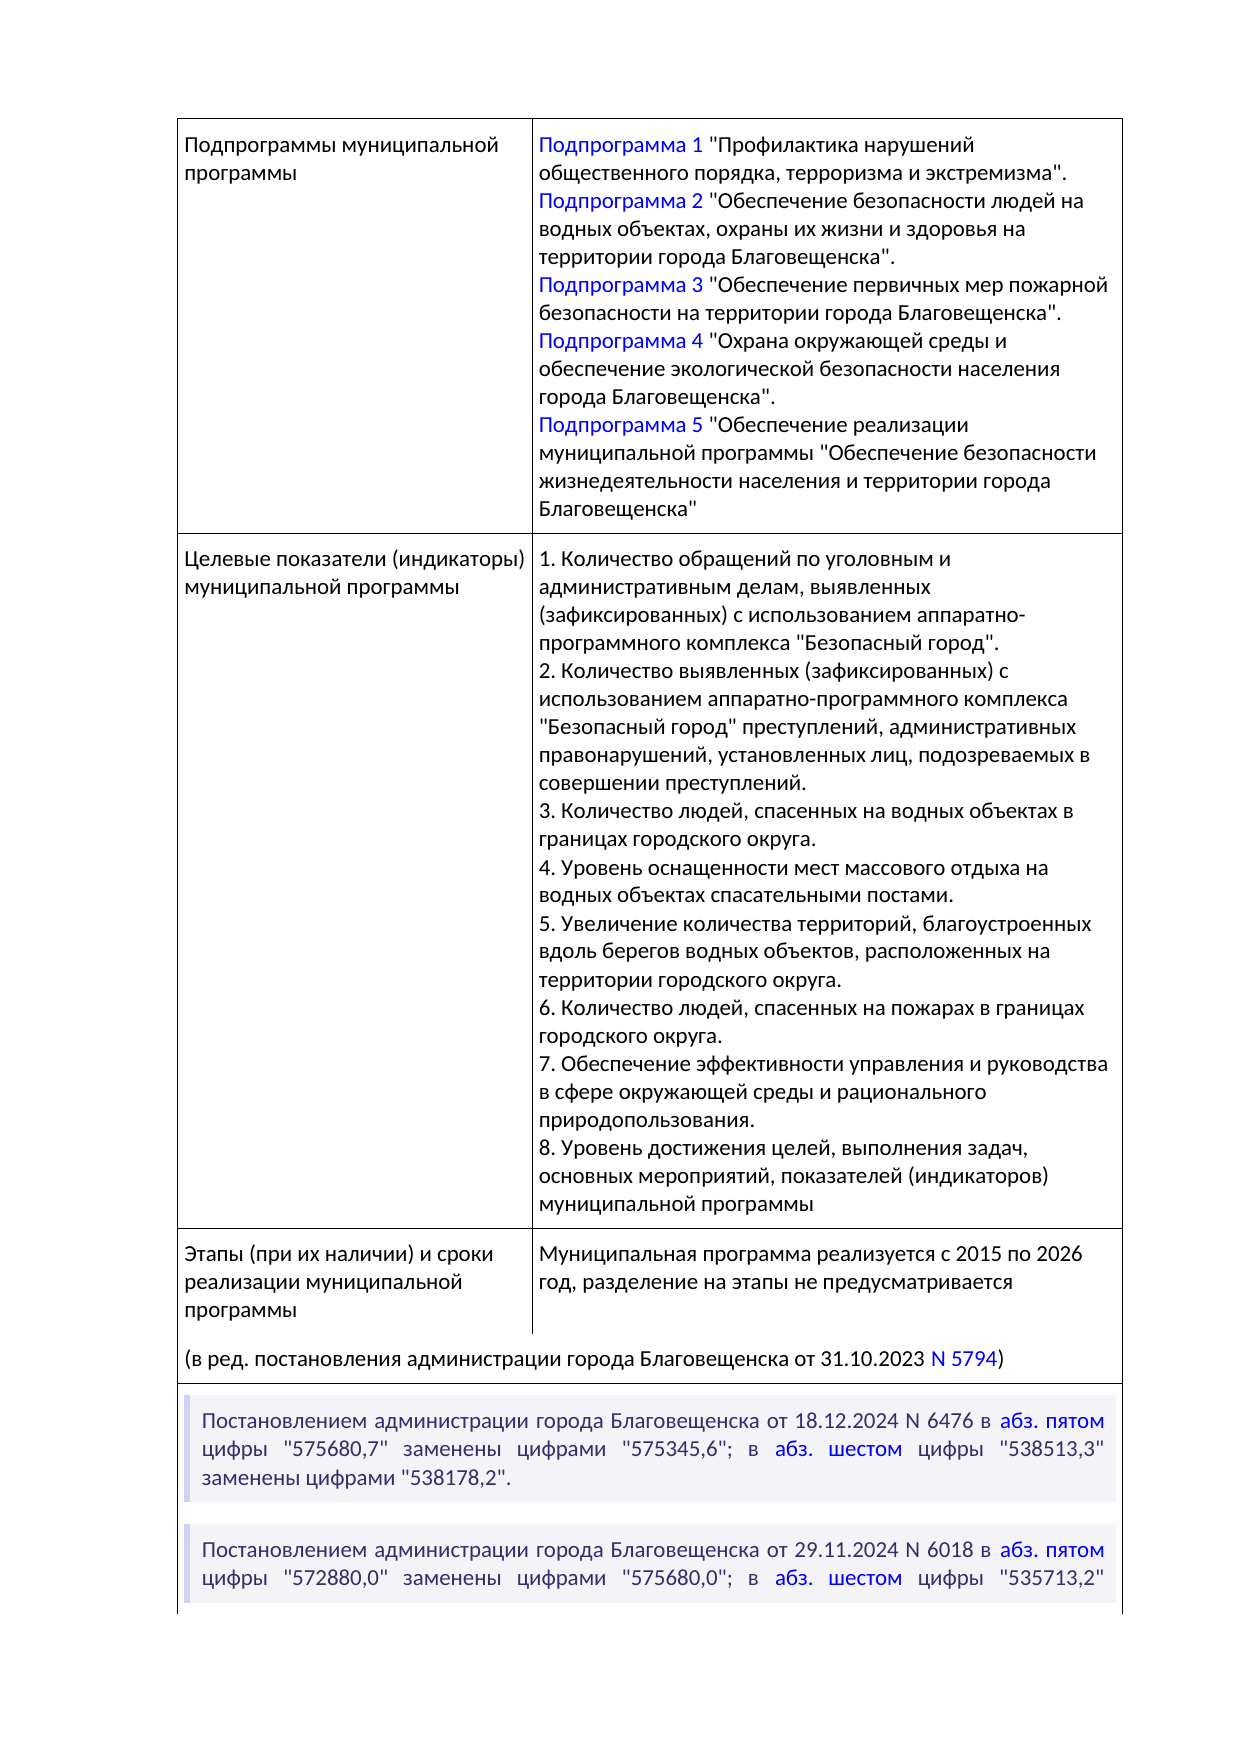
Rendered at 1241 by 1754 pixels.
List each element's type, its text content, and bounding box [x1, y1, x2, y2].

table_cell 1. Количество обращений по уголовным и административным делам, выявленных (зафиксированных) с использованием аппаратно-программного комплекса "Безопасный город". 2. Количество выявленных (зафиксированных) с использованием аппаратно-программного комплекса "Безопасный город" преступлений, административных правонарушений, установленных лиц, подозреваемых в совершении преступлений. 3. Количество людей, спасенных на водных объектах в границах городского округа. 4. Уровень оснащенности мест массового отдыха на водных объектах спасательными постами. 5. Увеличение количества территорий, благоустроенных вдоль берегов водных объектов, расположенных на территории городского округа. 6. Количество людей, спасенных на пожарах в границах городского округа. 7. Обеспечение эффективности управления и руководства в сфере окружающей среды и рационального природопользования. 8. Уровень достижения целей, выполнения задач, основных мероприятий, показателей (индикаторов) муниципальной программы [533, 534, 1122, 1227]
table_cell Муниципальная программа реализуется с 2015 по 2026 год, разделение на этапы не предусматривается [533, 1229, 1122, 1334]
table_cell Этапы (при их наличии) и сроки реализации муниципальной программы [178, 1229, 532, 1334]
table_cell [178, 1384, 1122, 1513]
table_cell [178, 1513, 1122, 1614]
table_cell Подпрограмма 1 "Профилактика нарушений общественного порядка, терроризма и экстремизма". Подпрограмма 2 "Обеспечение безопасности людей на водных объектах, охраны их жизни и здоровья на территории города Благовещенска". Подпрограмма 3 "Обеспечение первичных мер пожарной безопасности на территории города Благовещенска". Подпрограмма 4 "Охрана окружающей среды и обеспечение экологической безопасности населения города Благовещенска". Подпрограмма 5 "Обеспечение реализации муниципальной программы "Обеспечение безопасности жизнедеятельности населения и территории города Благовещенска" [533, 119, 1122, 533]
table_cell Подпрограммы муниципальной программы [178, 119, 532, 533]
table_cell (в ред. постановления администрации города Благовещенска от 31.10.2023 N 5794) [178, 1334, 1122, 1383]
table_cell Целевые показатели (индикаторы) муниципальной программы [178, 534, 532, 1227]
